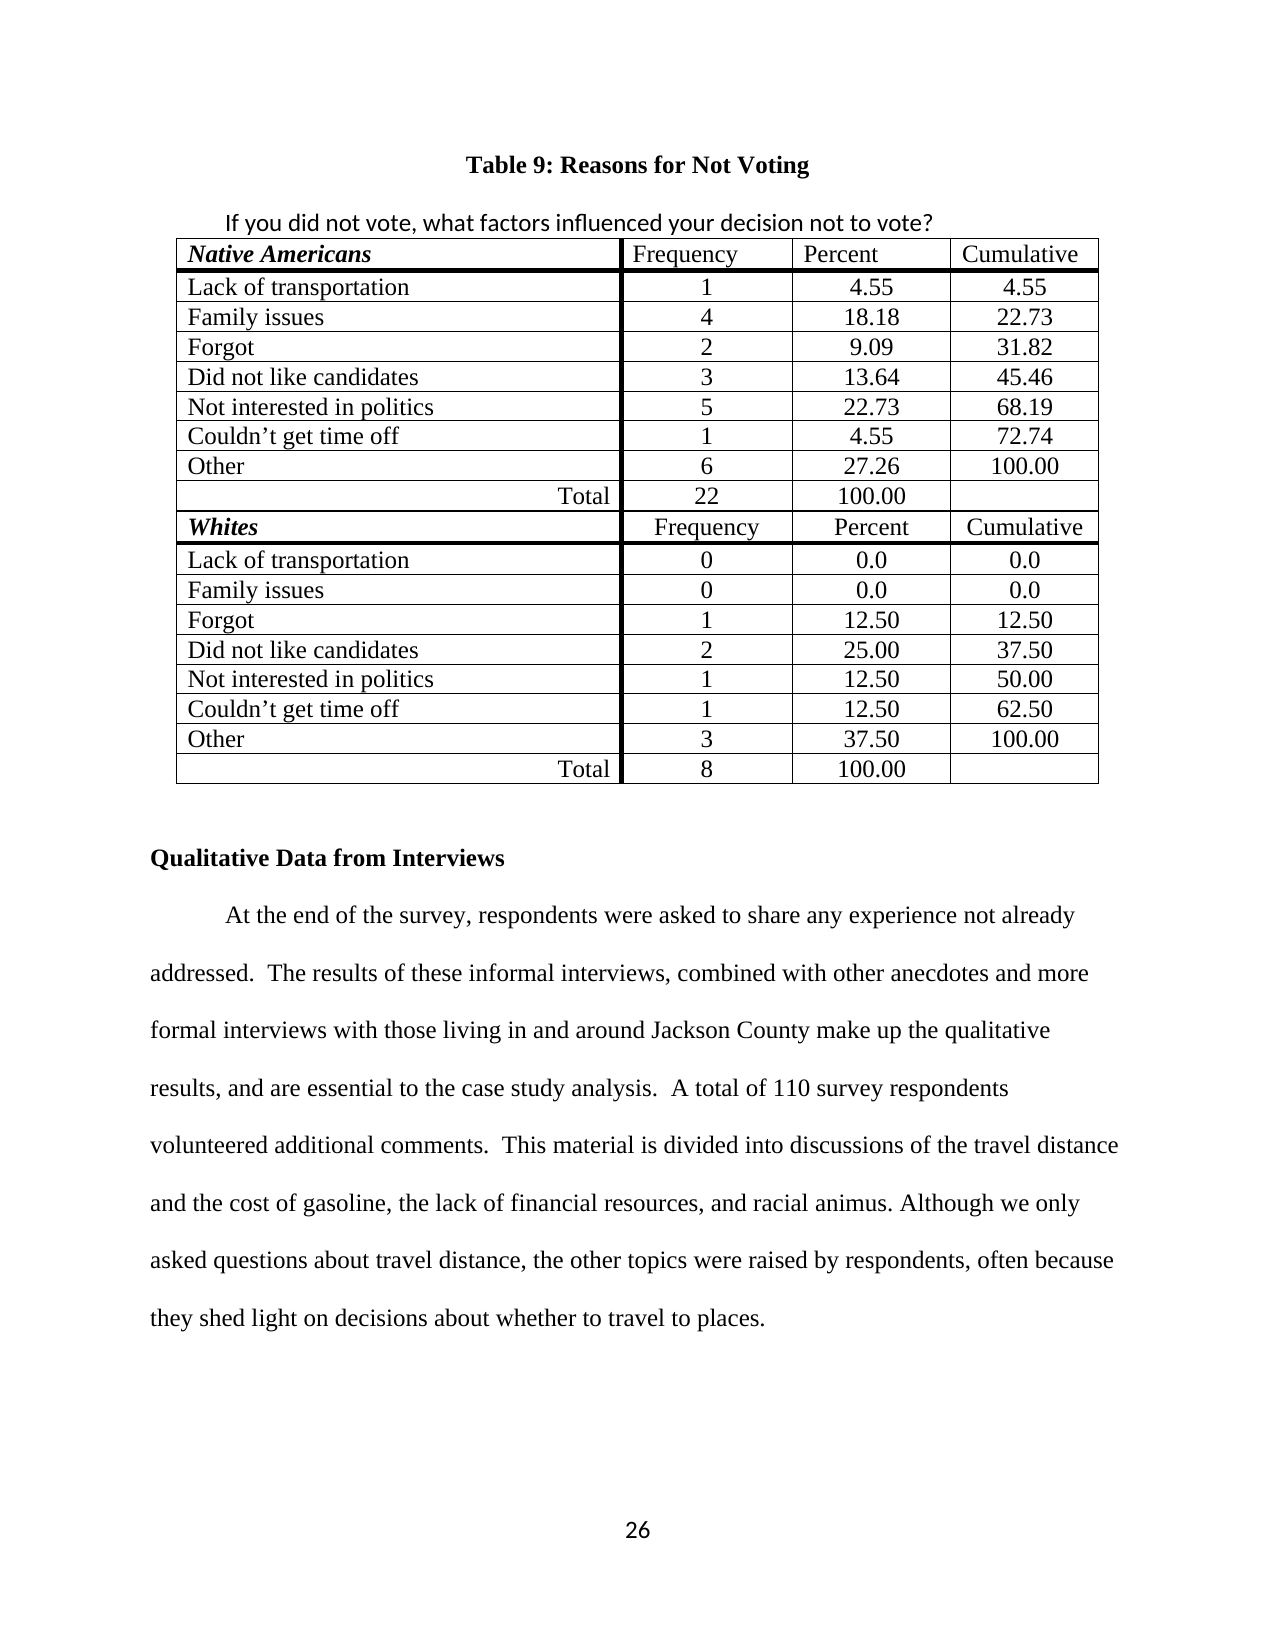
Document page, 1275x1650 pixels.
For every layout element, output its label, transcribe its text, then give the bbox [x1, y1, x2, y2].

table_cell Cumulative [951, 512, 1098, 541]
table_cell 22.73 [793, 392, 950, 420]
table_cell Forgot [177, 605, 619, 634]
table_cell 1 [624, 273, 792, 301]
table_cell 4 [624, 302, 792, 331]
table_cell 12.50 [951, 605, 1098, 634]
table_cell 0.0 [951, 545, 1098, 574]
table_cell 2 [624, 332, 792, 361]
table_header Frequency [624, 239, 792, 268]
table_cell Total [177, 481, 619, 510]
table_cell 25.00 [793, 635, 950, 663]
table_cell 2 [624, 635, 792, 663]
table_cell Other [177, 724, 619, 753]
table_cell 1 [624, 605, 792, 634]
table_cell 22 [624, 481, 792, 510]
table_cell Family issues [177, 575, 619, 604]
table_cell Not interested in politics [177, 392, 619, 420]
table_cell Frequency [624, 512, 792, 541]
table_cell 31.82 [951, 332, 1098, 361]
table_cell 0.0 [793, 575, 950, 604]
table_cell 3 [624, 362, 792, 391]
table_cell 37.50 [951, 635, 1098, 663]
table_cell Percent [793, 512, 950, 541]
table_cell 18.18 [793, 302, 950, 331]
text If you did not vote, what factors influenced your decision not to vote? [150, 207, 1125, 238]
table_cell 0 [624, 545, 792, 574]
table_cell Whites [177, 512, 619, 541]
table_cell [951, 481, 1098, 510]
text Table 9: Reasons for Not Voting [150, 150, 1125, 179]
table_cell Total [177, 754, 619, 783]
table_header Cumulative [951, 239, 1098, 268]
table_cell 100.00 [951, 451, 1098, 480]
table_cell 1 [624, 665, 792, 693]
table_cell [951, 754, 1098, 783]
table_cell Couldn’t get time off [177, 421, 619, 450]
text At the end of the survey, respondents were asked to share any experience not already addressed. The results of these informal interviews, combined with other anecdotes and more formal interviews with those living in and around Jackson County make up the qualitative results, and are essential to the case study analysis. A total of 110 survey respondents volunteered additional comments. This material is divided into discussions of the travel distance and the cost of gasoline, the lack of financial resources, and racial animus. Although we only asked questions about travel distance, the other topics were raised by respondents, often because they shed light on decisions about whether to travel to places. [150, 900, 1125, 1332]
table_cell 37.50 [793, 724, 950, 753]
table_header Native Americans [177, 239, 619, 268]
table_cell Forgot [177, 332, 619, 361]
table_cell 100.00 [793, 481, 950, 510]
table_cell 62.50 [951, 694, 1098, 723]
table_header Percent [793, 239, 950, 268]
table_cell 72.74 [951, 421, 1098, 450]
table_cell Did not like candidates [177, 635, 619, 663]
text Qualitative Data from Interviews [150, 843, 1125, 872]
table_cell Lack of transportation [177, 545, 619, 574]
table_cell 4.55 [793, 421, 950, 450]
table_cell Other [177, 451, 619, 480]
table_cell 0.0 [951, 575, 1098, 604]
table_cell 0.0 [793, 545, 950, 574]
table_cell 22.73 [951, 302, 1098, 331]
table_cell 1 [624, 694, 792, 723]
table_cell 45.46 [951, 362, 1098, 391]
table_cell 6 [624, 451, 792, 480]
table_cell 9.09 [793, 332, 950, 361]
table_cell 12.50 [793, 694, 950, 723]
table_cell 13.64 [793, 362, 950, 391]
table_cell 5 [624, 392, 792, 420]
table_cell 68.19 [951, 392, 1098, 420]
table_cell 4.55 [951, 273, 1098, 301]
table_cell 27.26 [793, 451, 950, 480]
table_cell 100.00 [951, 724, 1098, 753]
table_cell 50.00 [951, 665, 1098, 693]
table_cell Lack of transportation [177, 273, 619, 301]
table_cell 12.50 [793, 605, 950, 634]
table_cell 8 [624, 754, 792, 783]
table_cell 100.00 [793, 754, 950, 783]
table_cell 12.50 [793, 665, 950, 693]
table_cell Couldn’t get time off [177, 694, 619, 723]
table_cell Did not like candidates [177, 362, 619, 391]
table_cell 1 [624, 421, 792, 450]
table_cell 4.55 [793, 273, 950, 301]
table_cell 3 [624, 724, 792, 753]
table_cell 0 [624, 575, 792, 604]
table_cell Not interested in politics [177, 665, 619, 693]
table_cell Family issues [177, 302, 619, 331]
